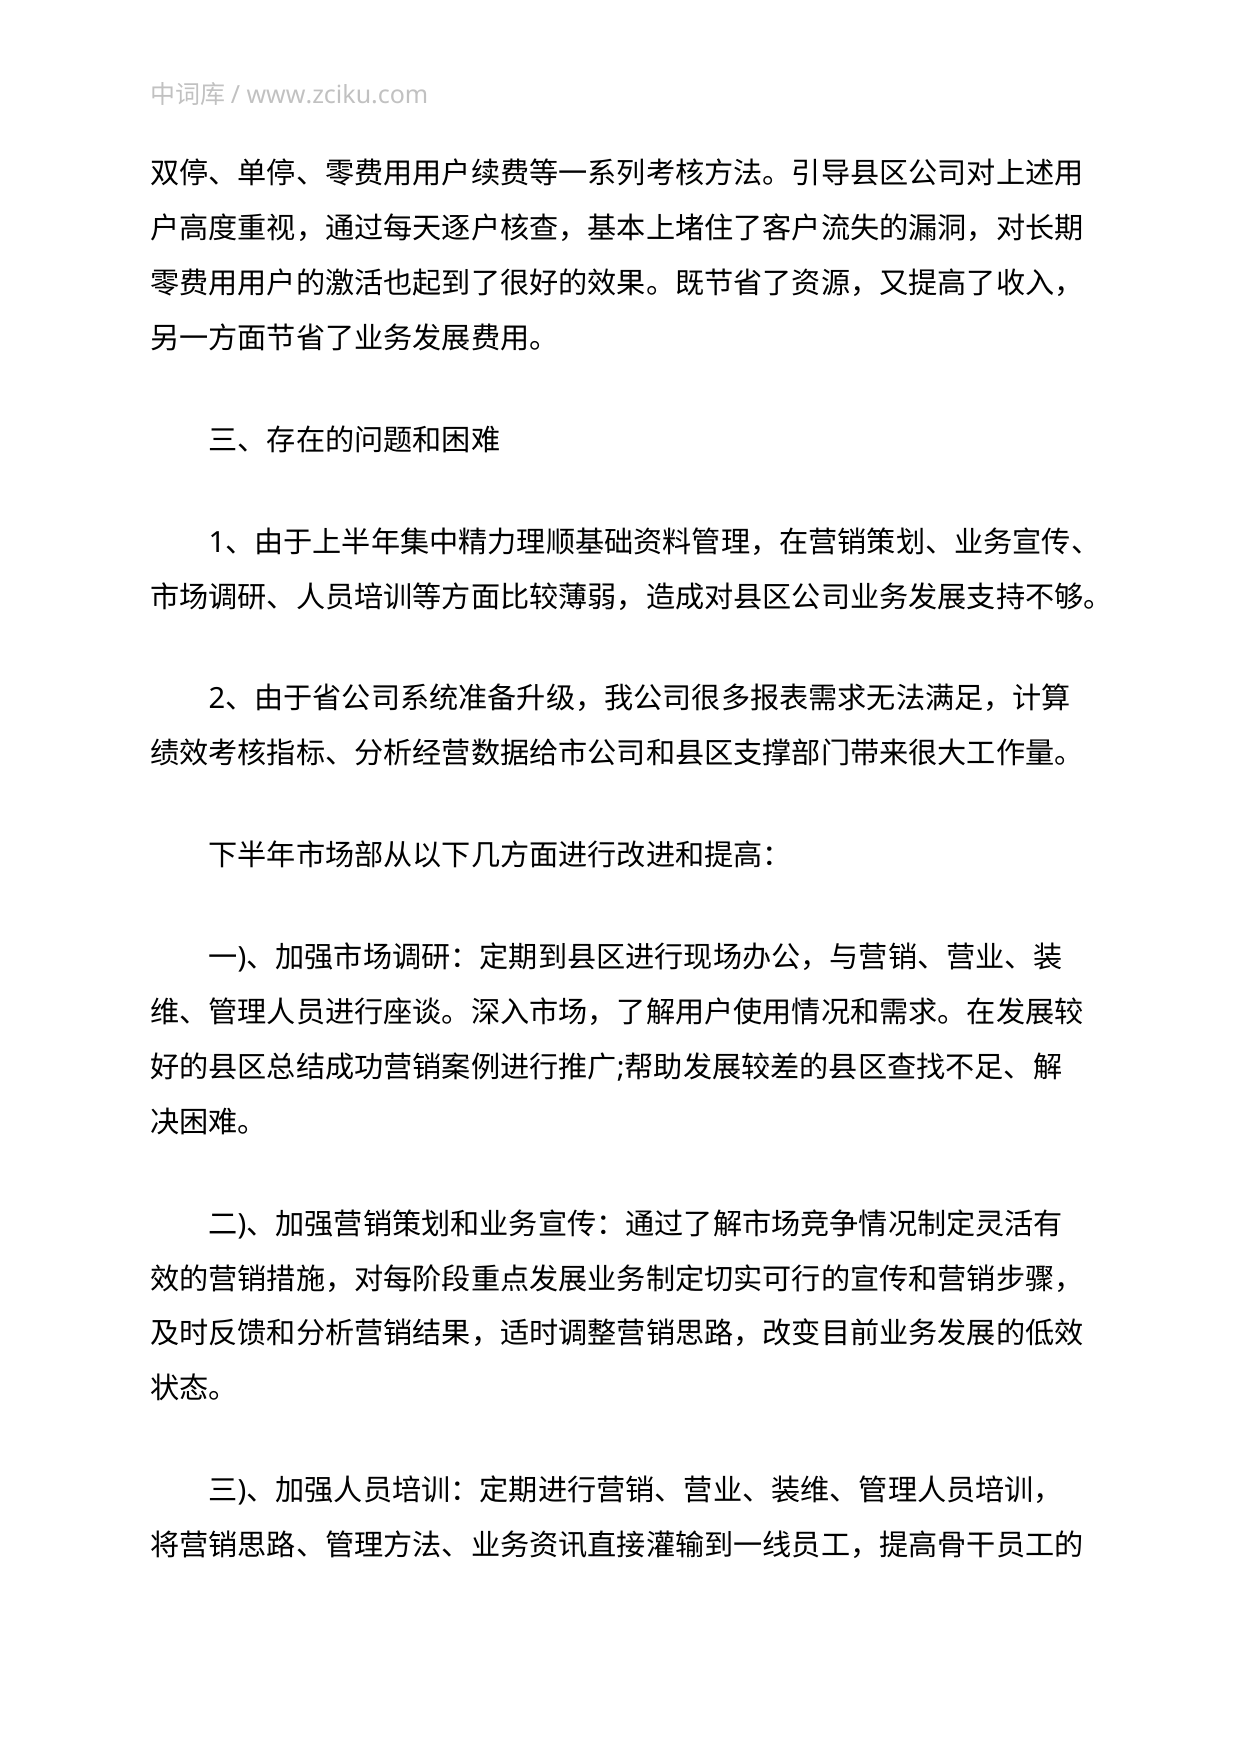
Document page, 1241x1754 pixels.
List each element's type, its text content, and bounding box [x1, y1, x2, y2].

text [150, 150, 1090, 357]
text 1、由于上半年集中精力理顺基础资料管理，在营销策划、业务宣传、市场调研、人员培训等方面比较薄弱，造成对县区公司业务发展支持不够。 [150, 518, 1090, 616]
text 下半年市场部从以下几方面进行改进和提高： [150, 832, 1090, 874]
text 二)、加强营销策划和业务宣传：通过了解市场竞争情况制定灵活有效的营销措施，对每阶段重点发展业务制定切实可行的宣传和营销步骤，及时反馈和分析营销结果，适时调整营销思路，改变目前业务发展的低效状态。 [150, 1200, 1090, 1407]
text 三、存在的问题和困难 [150, 416, 1090, 459]
text 一)、加强市场调研：定期到县区进行现场办公，与营销、营业、装维、管理人员进行座谈。深入市场，了解用户使用情况和需求。在发展较好的县区总结成功营销案例进行推广;帮助发展较差的县区查找不足、解决困难。 [150, 933, 1090, 1141]
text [150, 1467, 1090, 1564]
text 2、由于省公司系统准备升级，我公司很多报表需求无法满足，计算绩效考核指标、分析经营数据给市公司和县区支撑部门带来很大工作量。 [150, 675, 1090, 772]
